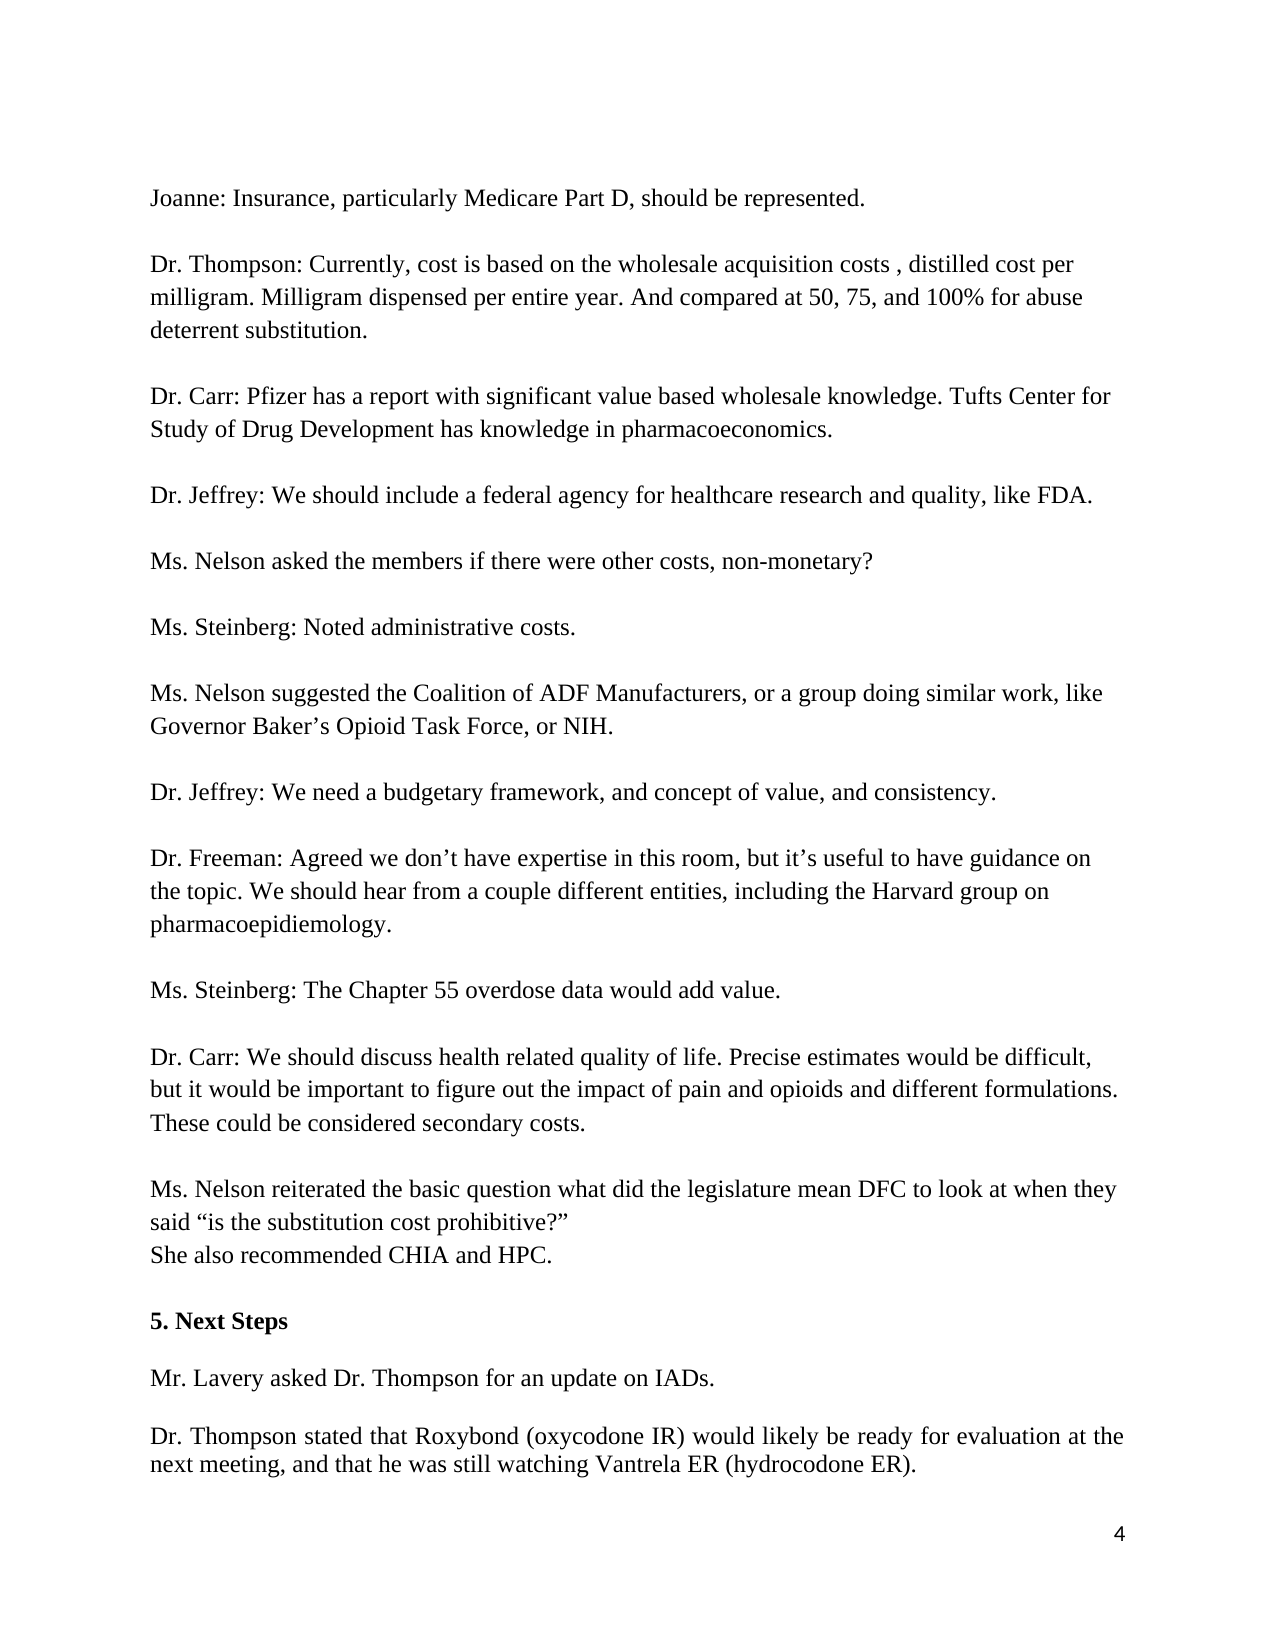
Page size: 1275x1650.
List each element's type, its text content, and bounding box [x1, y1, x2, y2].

text Mr. Lavery asked Dr. Thompson for an update on IADs. [150, 1363, 1125, 1392]
list She also recommended CHIA and HPC. [150, 1240, 1125, 1268]
text Dr. Thompson stated that Roxybond (oxycodone IR) would likely be ready for evaluation at the next meeting, and that he was still watching Vantrela ER (hydrocodone ER). [150, 1421, 1125, 1478]
list Ms. Nelson suggested the Coalition of ADF Manufacturers, or a group doing similar work, like Governor Baker’s Opioid Task Force, or NIH. [150, 678, 1125, 740]
list Dr. Jeffrey: We should include a federal agency for healthcare research and quality, like FDA. [150, 480, 1125, 509]
list Ms. Nelson asked the members if there were other costs, non-monetary? [150, 546, 1125, 575]
list Ms. Steinberg: Noted administrative costs. [150, 612, 1125, 641]
list Ms. Steinberg: The Chapter 55 overdose data would add value. [150, 976, 1125, 1004]
list Ms. Nelson reiterated the basic question what did the legislature mean DFC to look at when they said “is the substitution cost prohibitive?” [150, 1174, 1125, 1235]
list Joanne: Insurance, particularly Medicare Part D, should be represented. [150, 183, 1125, 212]
list Dr. Freeman: Agreed we don’t have expertise in this room, but it’s useful to have guidance on the topic. We should hear from a couple different entities, including the Harvard group on pharmacoepidiemology. [150, 843, 1125, 938]
list Dr. Carr: We should discuss health related quality of life. Precise estimates would be difficult, but it would be important to figure out the impact of pain and opioids and different formulations. These could be considered secondary costs. [150, 1042, 1125, 1136]
list Dr. Thompson: Currently, cost is based on the wholesale acquisition costs , distilled cost per milligram. Milligram dispensed per entire year. And compared at 50, 75, and 100% for abuse deterrent substitution. [150, 249, 1125, 344]
list Dr. Jeffrey: We need a budgetary framework, and concept of value, and consistency. [150, 777, 1125, 806]
text 5. Next Steps [150, 1306, 1125, 1334]
list Dr. Carr: Pfizer has a report with significant value based wholesale knowledge. Tufts Center for Study of Drug Development has knowledge in pharmacoeconomics. [150, 381, 1125, 443]
